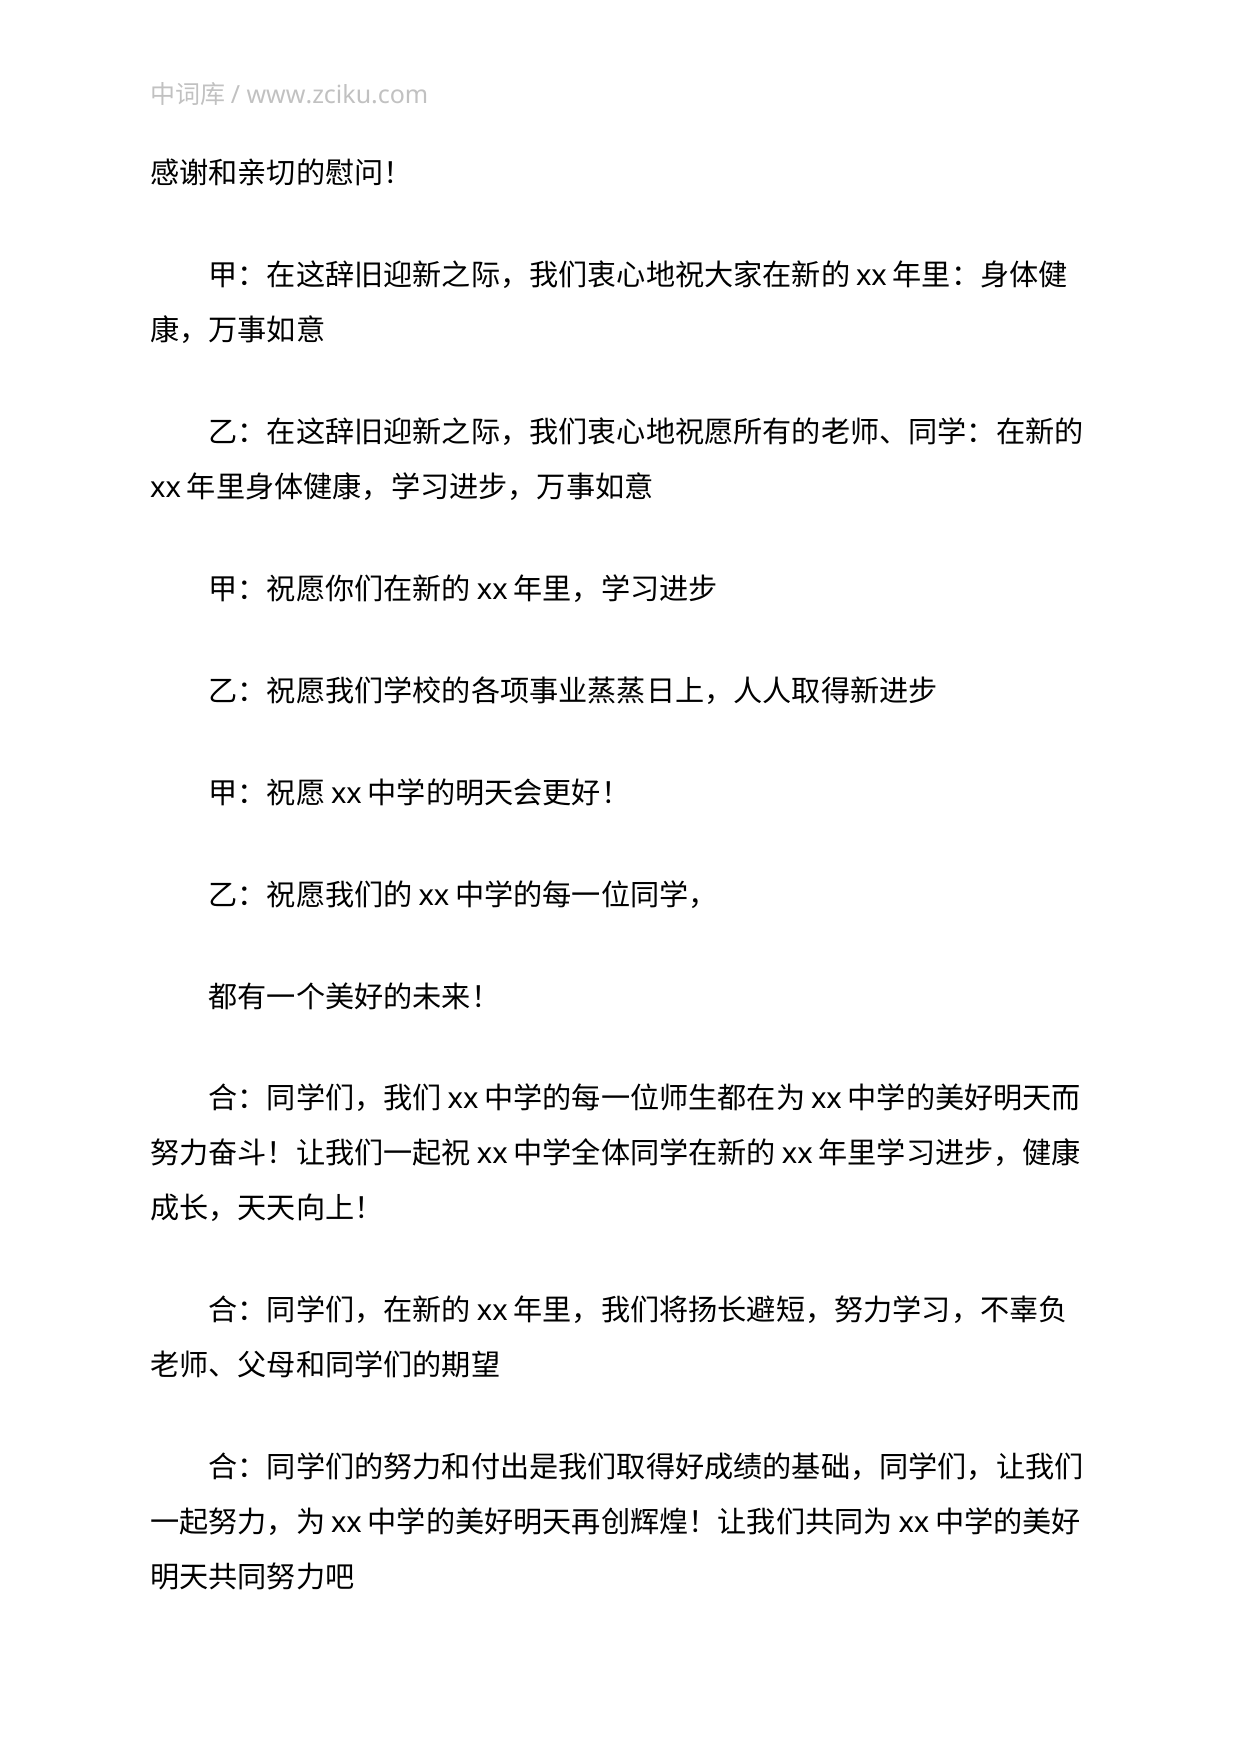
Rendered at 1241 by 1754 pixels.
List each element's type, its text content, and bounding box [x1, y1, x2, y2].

text 乙：在这辞旧迎新之际，我们衷心地祝愿所有的老师、同学：在新的xx年里身体健康，学习进步，万事如意 [150, 408, 1090, 506]
text 甲：在这辞旧迎新之际，我们衷心地祝大家在新的xx年里：身体健康，万事如意 [150, 252, 1090, 349]
text 甲：祝愿你们在新的xx年里，学习进步 [150, 565, 1090, 608]
text 合：同学们，在新的xx年里，我们将扬长避短，努力学习，不辜负老师、父母和同学们的期望 [150, 1287, 1090, 1384]
text 合：同学们，我们xx中学的每一位师生都在为xx中学的美好明天而努力奋斗！让我们一起祝xx中学全体同学在新的xx年里学习进步，健康成长，天天向上！ [150, 1075, 1090, 1227]
text 甲：祝愿xx中学的明天会更好！ [150, 769, 1090, 812]
text 合：同学们的努力和付出是我们取得好成绩的基础，同学们，让我们一起努力，为xx中学的美好明天再创辉煌！让我们共同为xx中学的美好明天共同努力吧 [150, 1443, 1090, 1596]
text 乙：祝愿我们学校的各项事业蒸蒸日上，人人取得新进步 [150, 667, 1090, 710]
text 都有一个美好的未来！ [150, 973, 1090, 1015]
text 乙：祝愿我们的xx中学的每一位同学， [150, 871, 1090, 913]
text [150, 150, 1090, 192]
